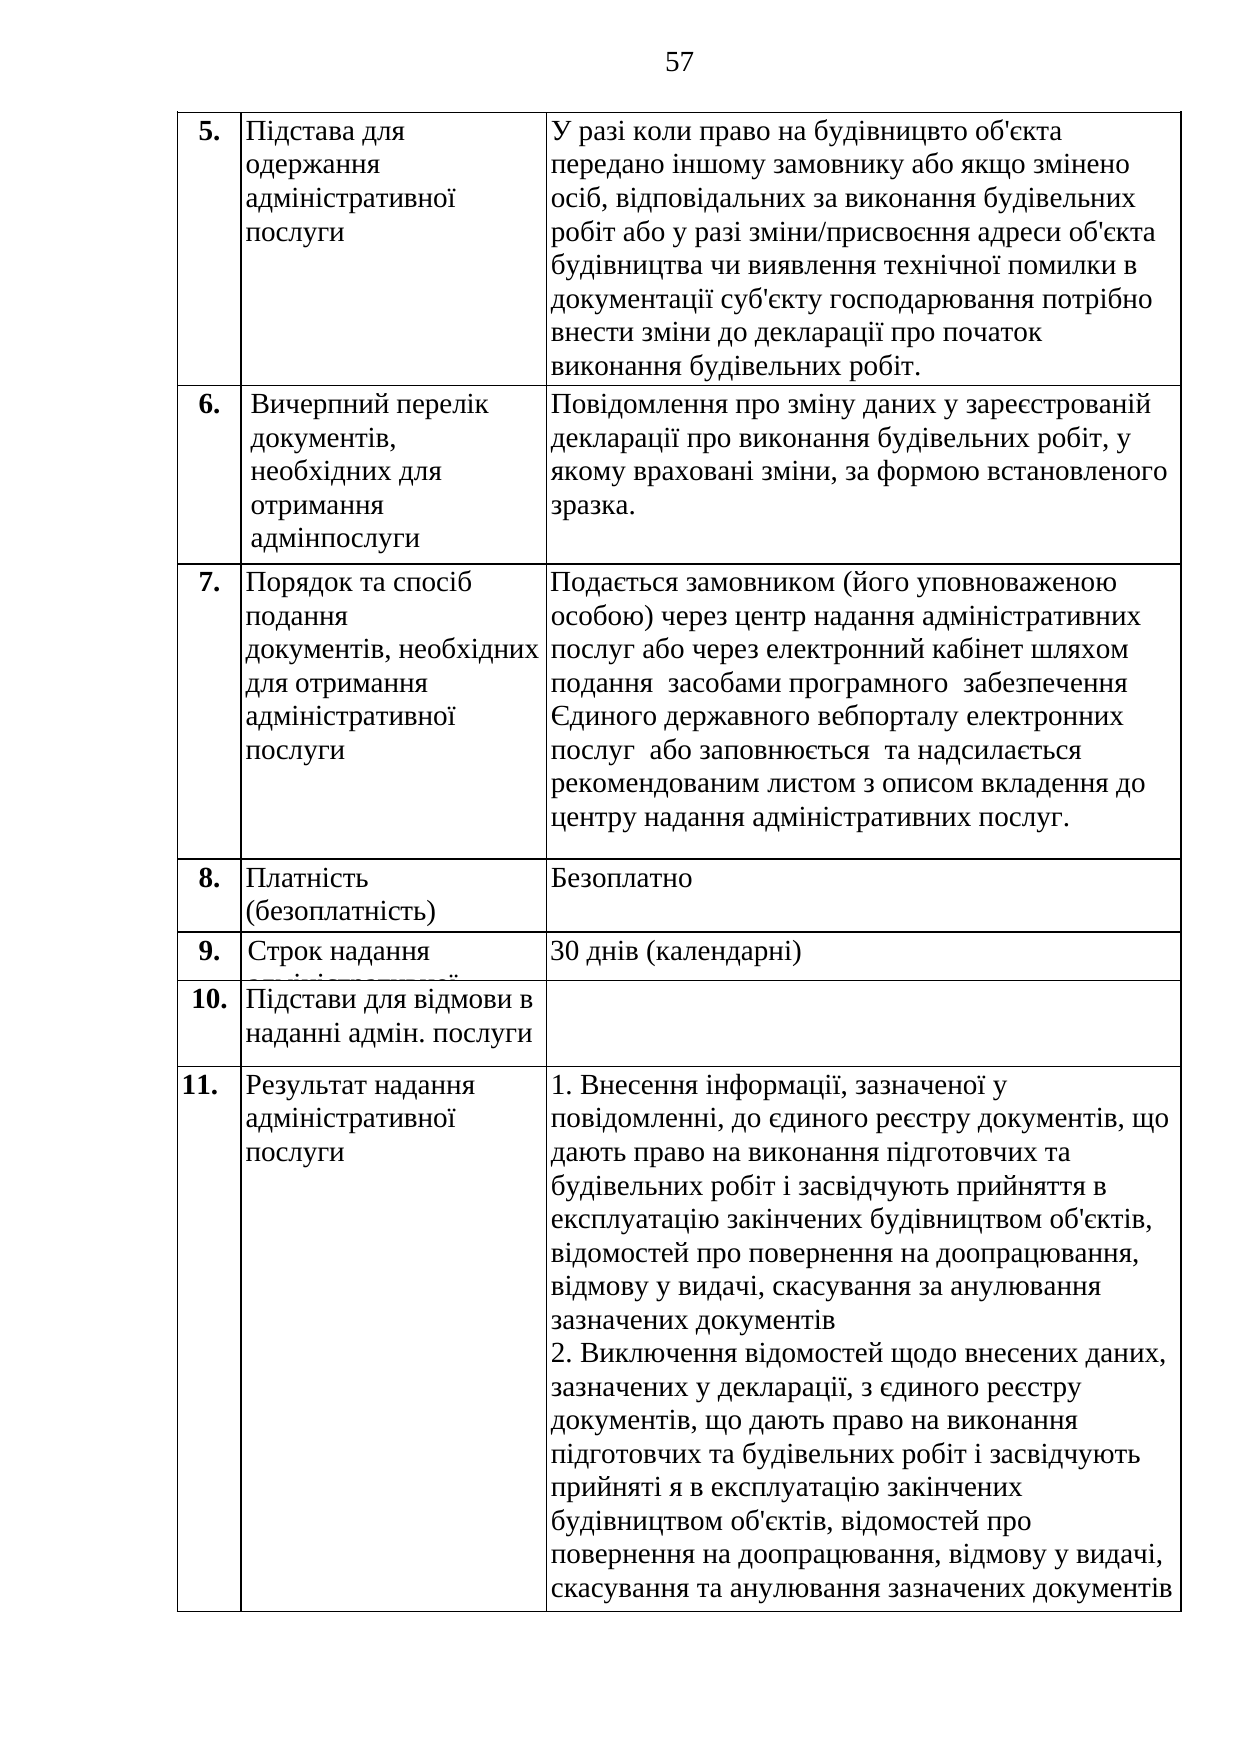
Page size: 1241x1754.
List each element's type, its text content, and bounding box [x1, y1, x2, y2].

table_cell 11. [178, 1067, 240, 1611]
table_cell Підстава для одержання адміністративної послуги [242, 113, 546, 385]
table_cell У разі коли право на будівницвто об'єкта передано іншому замовнику або якщо змінено осіб, відповідальних за виконання будівельних робіт або у разі зміни/присвоєння адреси об'єкта будівництва чи виявлення технічної помилки в документації суб'єкту господарювання потрібно внести зміни до декларації про початок виконання будівельних робіт. [547, 113, 1180, 385]
table_cell Подається замовником (його уповноваженою особою) через центр надання адміністративних послуг або через електронний кабінет шляхом подання засобами програмного забезпечення Єдиного державного вебпорталу електронних послуг або заповнюється та надсилається рекомендованим листом з описом вкладення до центру надання адміністративних послуг. [547, 565, 1180, 858]
table_cell 9. [178, 933, 240, 980]
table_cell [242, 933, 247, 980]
table_cell Порядок та спосіб подання документів, необхідних для отримання адміністративної послуги [242, 565, 546, 858]
table_cell Безоплатно [547, 860, 1180, 931]
table_cell 6. [178, 386, 240, 563]
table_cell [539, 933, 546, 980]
table_cell 30 днів (календарні) [547, 933, 1180, 980]
table_cell Результат надання адміністративної послуги [242, 1067, 546, 1611]
table_cell 5. [178, 113, 240, 385]
table_cell 8. [178, 860, 240, 931]
table_cell [547, 981, 1180, 1066]
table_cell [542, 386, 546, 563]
table_cell 10. [178, 981, 240, 1066]
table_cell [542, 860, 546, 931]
table_cell Повідомлення про зміну даних у зареєстрованій декларації про виконання будівельних робіт, у якому враховані зміни, за формою встановленого зразка. [547, 386, 1180, 563]
table_cell 1. Внесення інформації, зазначеної у повідомленні, до єдиного реєстру документів, що дають право на виконання підготовчих та будівельних робіт і засвідчують прийняття в експлуатацію закінчених будівництвом об'єктів, відомостей про повернення на доопрацювання, відмову у видачі, скасування за анулювання зазначених документів 2. Виключення відомостей щодо внесених даних, зазначених у декларації, з єдиного реєстру документів, що дають право на виконання підготовчих та будівельних робіт і засвідчують прийняті я в експлуатацію закінчених будівництвом об'єктів, відомостей про повернення на доопрацювання, відмову у видачі, скасування та анулювання зазначених документів [547, 1067, 1180, 1611]
table_cell 7. [178, 565, 240, 858]
table_cell Підстави для відмови в наданні адмін. послуги [242, 981, 546, 1066]
